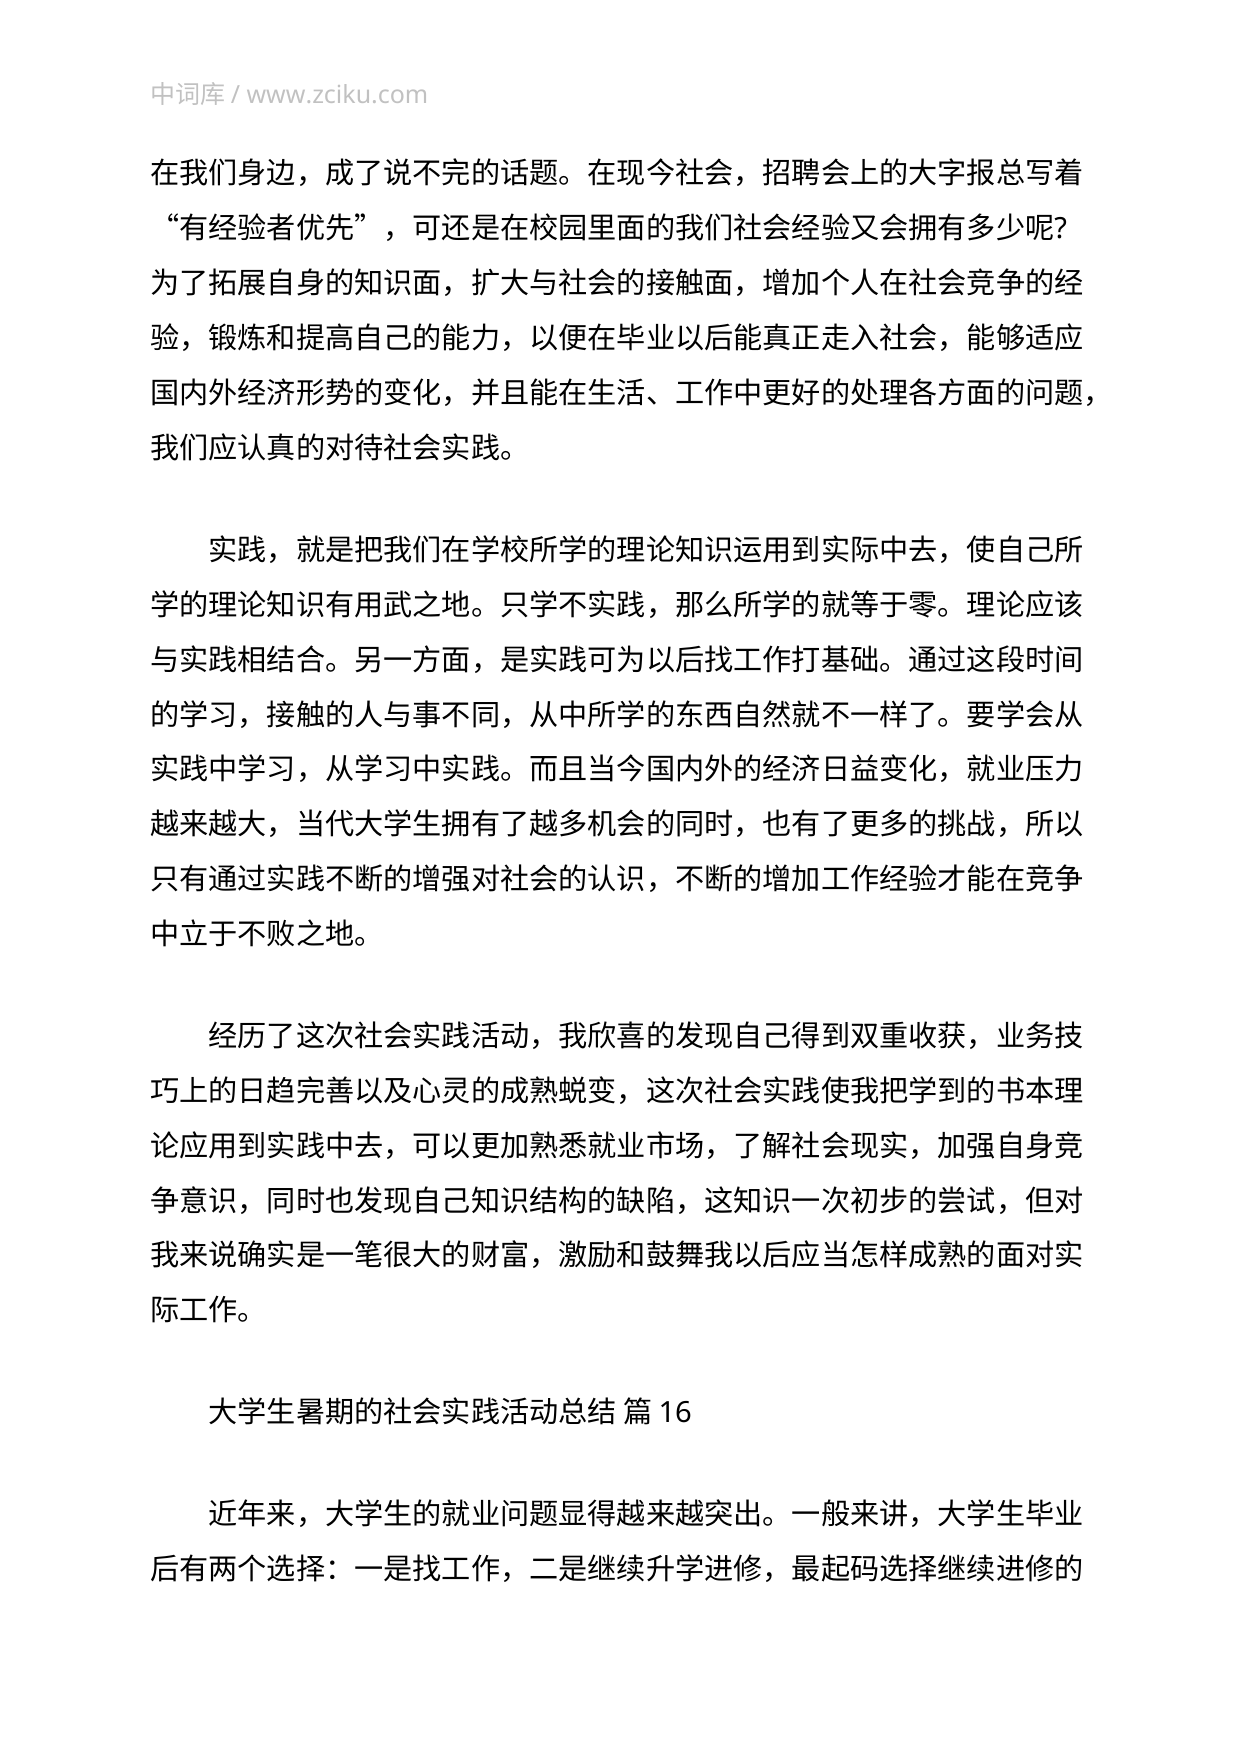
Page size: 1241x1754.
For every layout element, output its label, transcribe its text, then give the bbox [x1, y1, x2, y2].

text 实践，就是把我们在学校所学的理论知识运用到实际中去，使自己所学的理论知识有用武之地。只学不实践，那么所学的就等于零。理论应该与实践相结合。另一方面，是实践可为以后找工作打基础。通过这段时间的学习，接触的人与事不同，从中所学的东西自然就不一样了。要学会从实践中学习，从学习中实践。而且当今国内外的经济日益变化，就业压力越来越大，当代大学生拥有了越多机会的同时，也有了更多的挑战，所以只有通过实践不断的增强对社会的认识，不断的增加工作经验才能在竞争中立于不败之地。 [150, 526, 1090, 953]
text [150, 150, 1090, 467]
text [150, 1491, 1090, 1588]
text 经历了这次社会实践活动，我欣喜的发现自己得到双重收获，业务技巧上的日趋完善以及心灵的成熟蜕变，这次社会实践使我把学到的书本理论应用到实践中去，可以更加熟悉就业市场，了解社会现实，加强自身竞争意识，同时也发现自己知识结构的缺陷，这知识一次初步的尝试，但对我来说确实是一笔很大的财富，激励和鼓舞我以后应当怎样成熟的面对实际工作。 [150, 1012, 1090, 1329]
text 大学生暑期的社会实践活动总结 篇16 [150, 1389, 1090, 1431]
